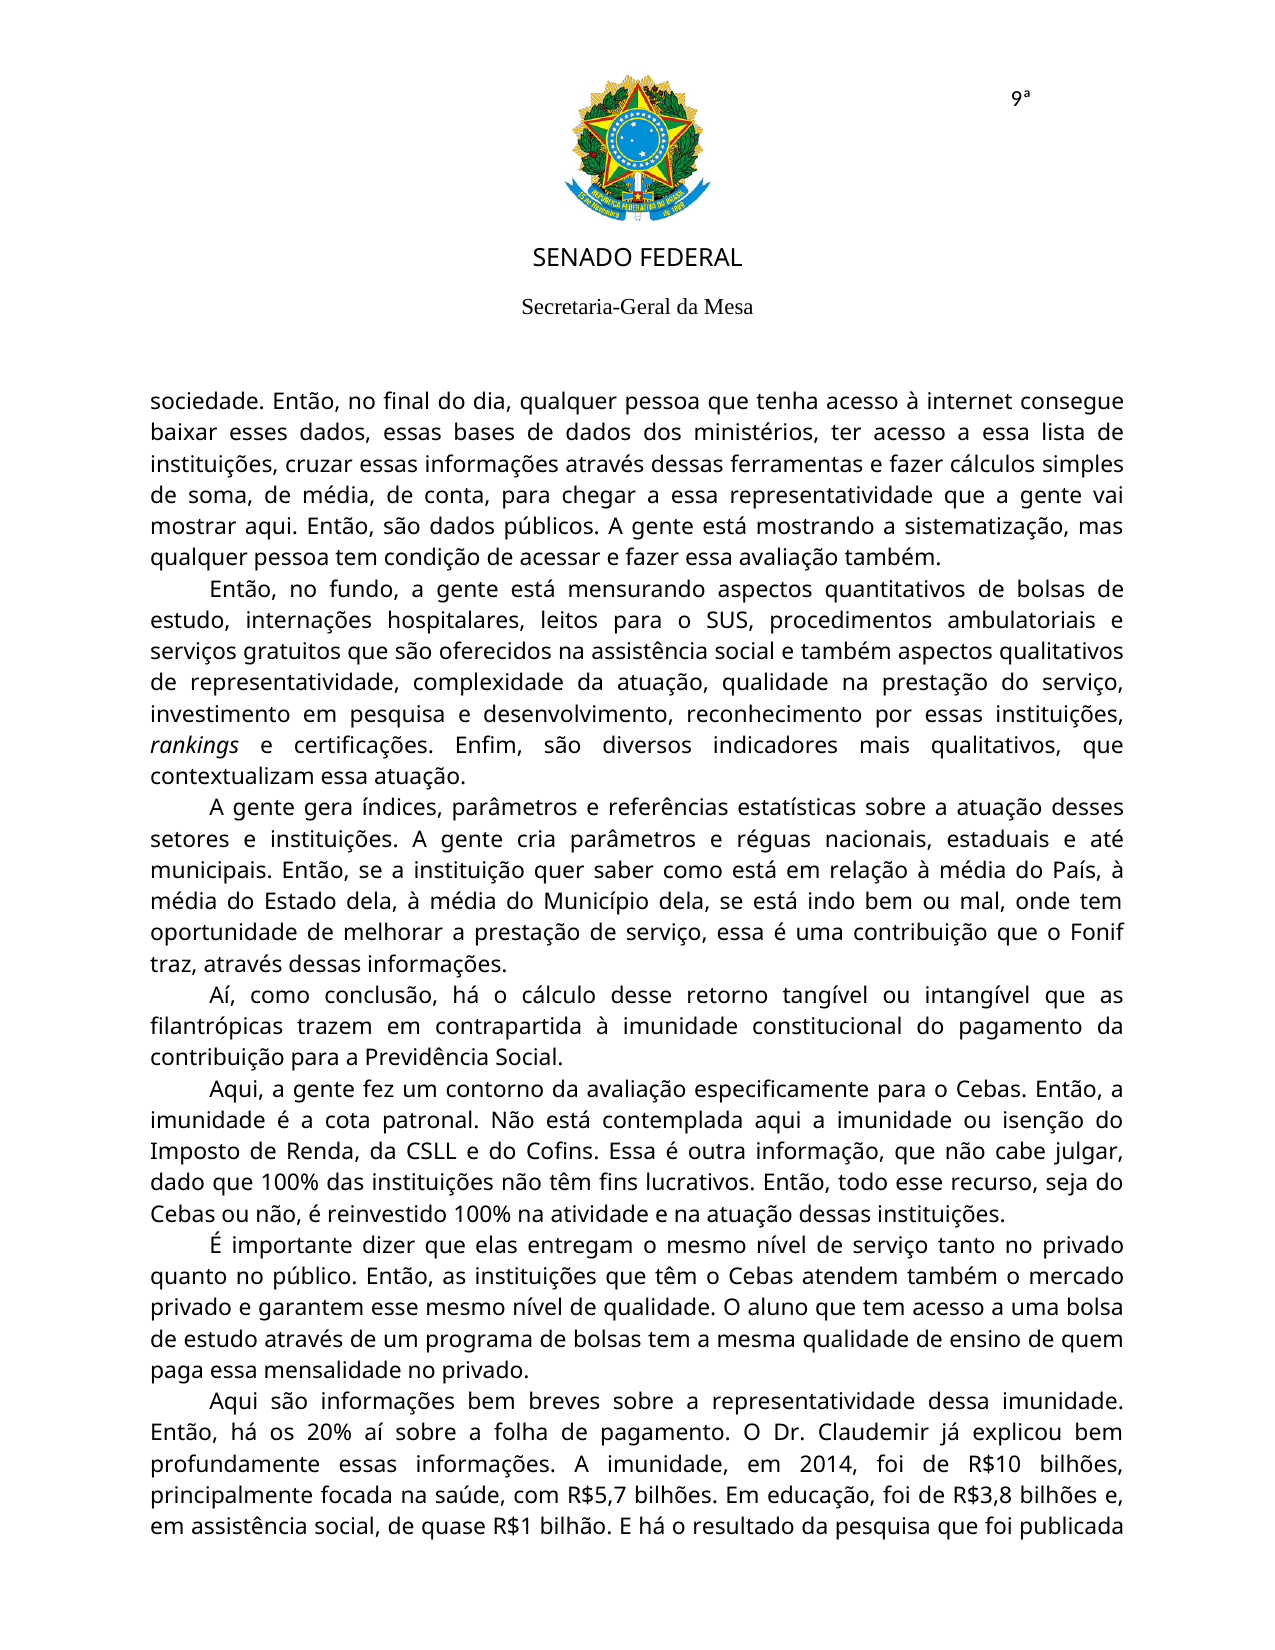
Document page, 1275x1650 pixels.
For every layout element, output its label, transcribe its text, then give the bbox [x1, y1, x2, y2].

text É importante dizer que elas entregam o mesmo nível de serviço tanto no privado quanto no público. Então, as instituições que têm o Cebas atendem também o mercado privado e garantem esse mesmo nível de qualidade. O aluno que tem acesso a uma bolsa de estudo através de um programa de bolsas tem a mesma qualidade de ensino de quem paga essa mensalidade no privado. [150, 1229, 1125, 1385]
text Aqui, a gente fez um contorno da avaliação especificamente para o Cebas. Então, a imunidade é a cota patronal. Não está contemplada aqui a imunidade ou isenção do Imposto de Renda, da CSLL e do Cofins. Essa é outra informação, que não cabe julgar, dado que 100% das instituições não têm fins lucrativos. Então, todo esse recurso, seja do Cebas ou não, é reinvestido 100% na atividade e na atuação dessas instituições. [150, 1072, 1125, 1229]
picture [564, 75, 711, 221]
text Então, no fundo, a gente está mensurando aspectos quantitativos de bolsas de estudo, internações hospitalares, leitos para o SUS, procedimentos ambulatoriais e serviços gratuitos que são oferecidos na assistência social e também aspectos qualitativos de representatividade, complexidade da atuação, qualidade na prestação do serviço, investimento em pesquisa e desenvolvimento, reconhecimento por essas instituições, rankings e certificações. Enfim, são diversos indicadores mais qualitativos, que contextualizam essa atuação. [150, 572, 1125, 791]
text A gente gera índices, parâmetros e referências estatísticas sobre a atuação desses setores e instituições. A gente cria parâmetros e réguas nacionais, estaduais e até municipais. Então, se a instituição quer saber como está em relação à média do País, à média do Estado dela, à média do Município dela, se está indo bem ou mal, onde tem oportunidade de melhorar a prestação de serviço, essa é uma contribuição que o Fonif traz, através dessas informações. [150, 791, 1125, 979]
text Aí, como conclusão, há o cálculo desse retorno tangível ou intangível que as filantrópicas trazem em contrapartida à imunidade constitucional do pagamento da contribuição para a Previdência Social. [150, 979, 1125, 1072]
